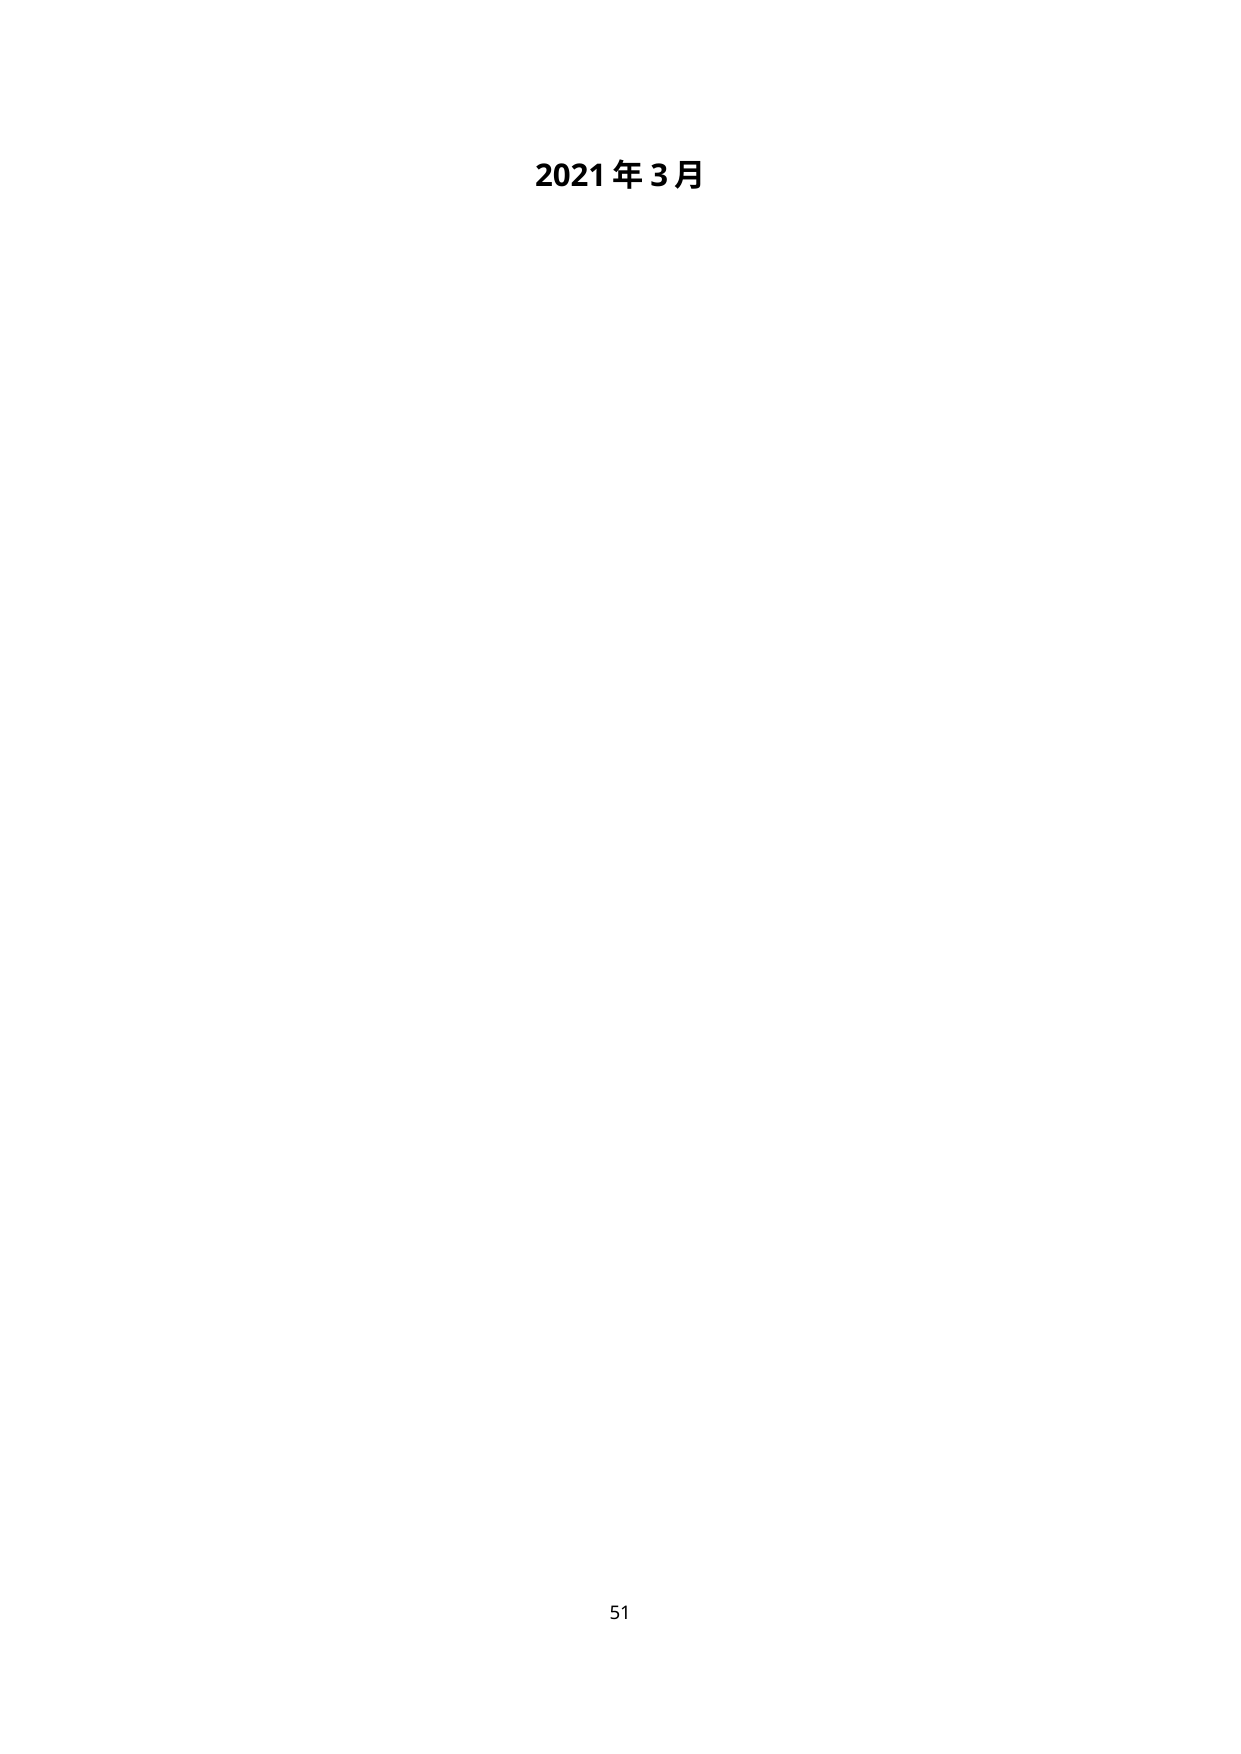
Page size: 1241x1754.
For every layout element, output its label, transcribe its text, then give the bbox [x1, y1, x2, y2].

text 2021年3月 [112, 150, 1128, 195]
